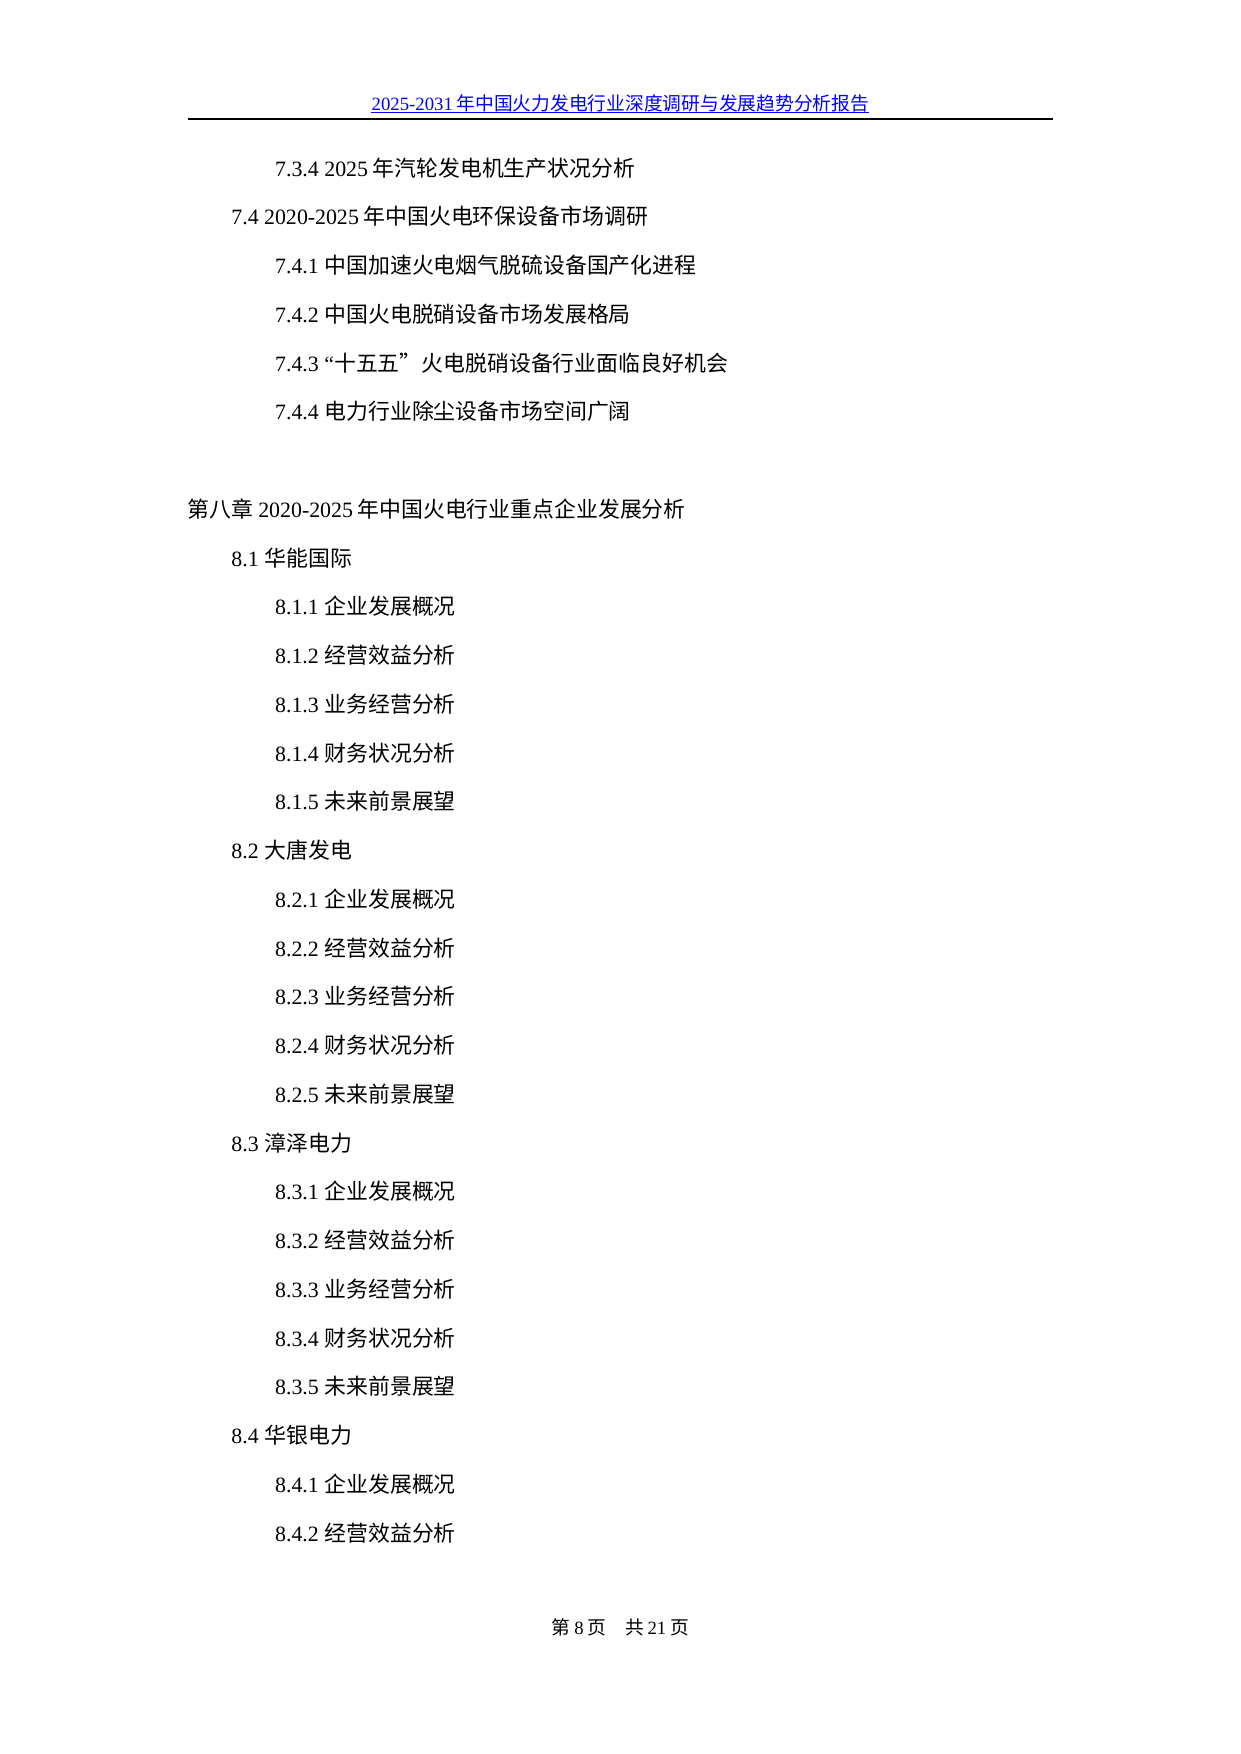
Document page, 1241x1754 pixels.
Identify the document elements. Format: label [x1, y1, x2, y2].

text [187, 150, 1053, 1548]
